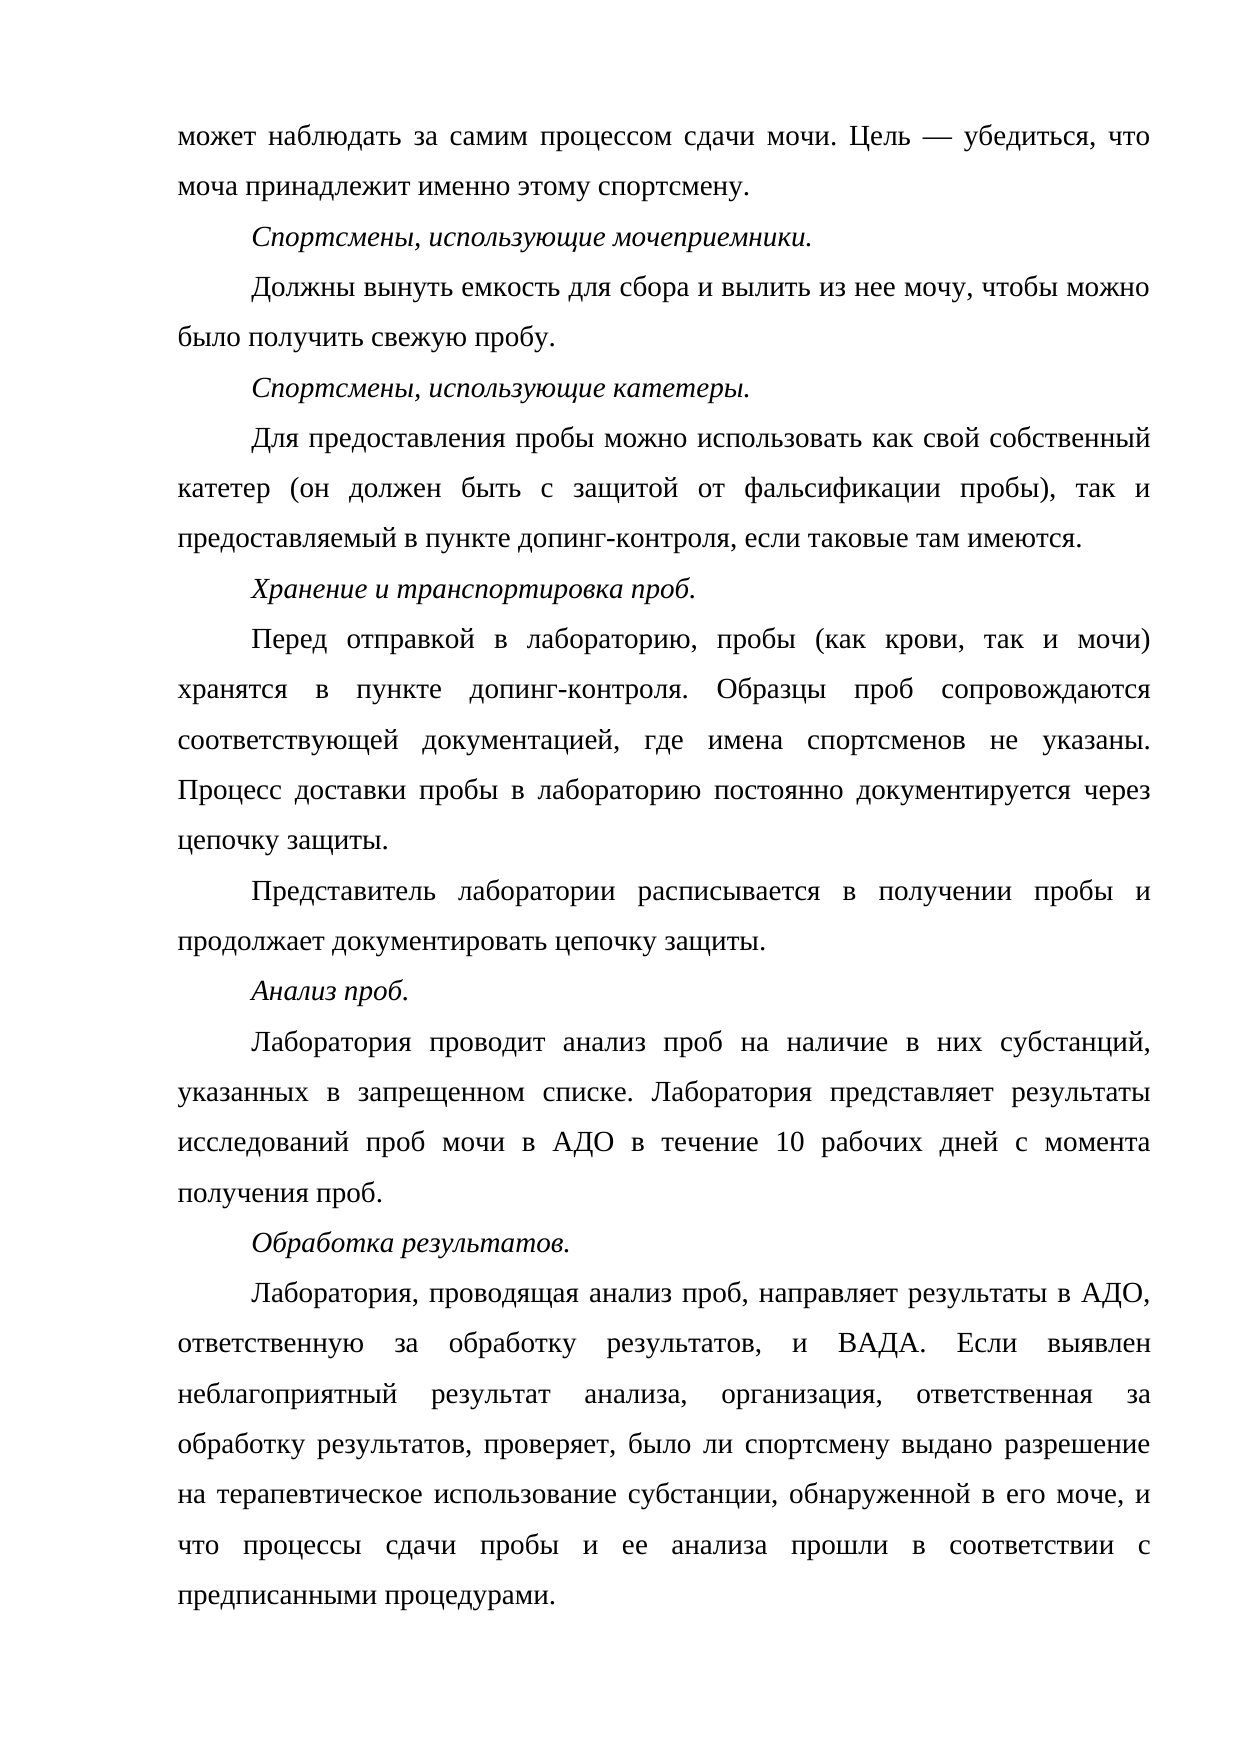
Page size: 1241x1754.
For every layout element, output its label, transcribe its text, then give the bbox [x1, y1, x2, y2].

text Лаборатория, проводящая анализ проб, направляет результаты в АДО, ответственную за обработку результатов, и ВАДА. Если выявлен неблагоприятный результат анализа, организация, ответственная за обработку результатов, проверяет, было ли спортсмену выдано разрешение на терапевтическое использование субстанции, обнаруженной в его моче, и что процессы сдачи пробы и ее анализа прошли в соответствии с предписанными процедурами. [177, 1275, 1152, 1611]
text Для предоставления пробы можно использовать как свой собственный катетер (он должен быть с защитой от фальсификации пробы), так и предоставляемый в пункте допинг-контроля, если таковые там имеются. [177, 420, 1152, 554]
text Хранение и транспортировка проб. [177, 571, 1152, 604]
text Лаборатория проводит анализ проб на наличие в них субстанций, указанных в запрещенном списке. Лаборатория представляет результаты исследований проб мочи в АДО в течение 10 рабочих дней с момента получения проб. [177, 1024, 1152, 1208]
text Спортсмены, использующие катетеры. [177, 370, 1152, 403]
text Должны вынуть емкость для сбора и вылить из нее мочу, чтобы можно было получить свежую пробу. [177, 269, 1152, 353]
text Обработка результатов. [177, 1225, 1152, 1258]
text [177, 118, 1152, 202]
text Представитель лаборатории расписывается в получении пробы и продолжает документировать цепочку защиты. [177, 873, 1152, 957]
text Перед отправкой в лабораторию, пробы (как крови, так и мочи) хранятся в пункте допинг-контроля. Образцы проб сопровождаются соответствующей документацией, где имена спортсменов не указаны. Процесс доставки пробы в лабораторию постоянно документируется через цепочку защиты. [177, 621, 1152, 856]
text Анализ проб. [177, 973, 1152, 1007]
text Спортсмены, использующие мочеприемники. [177, 219, 1152, 252]
